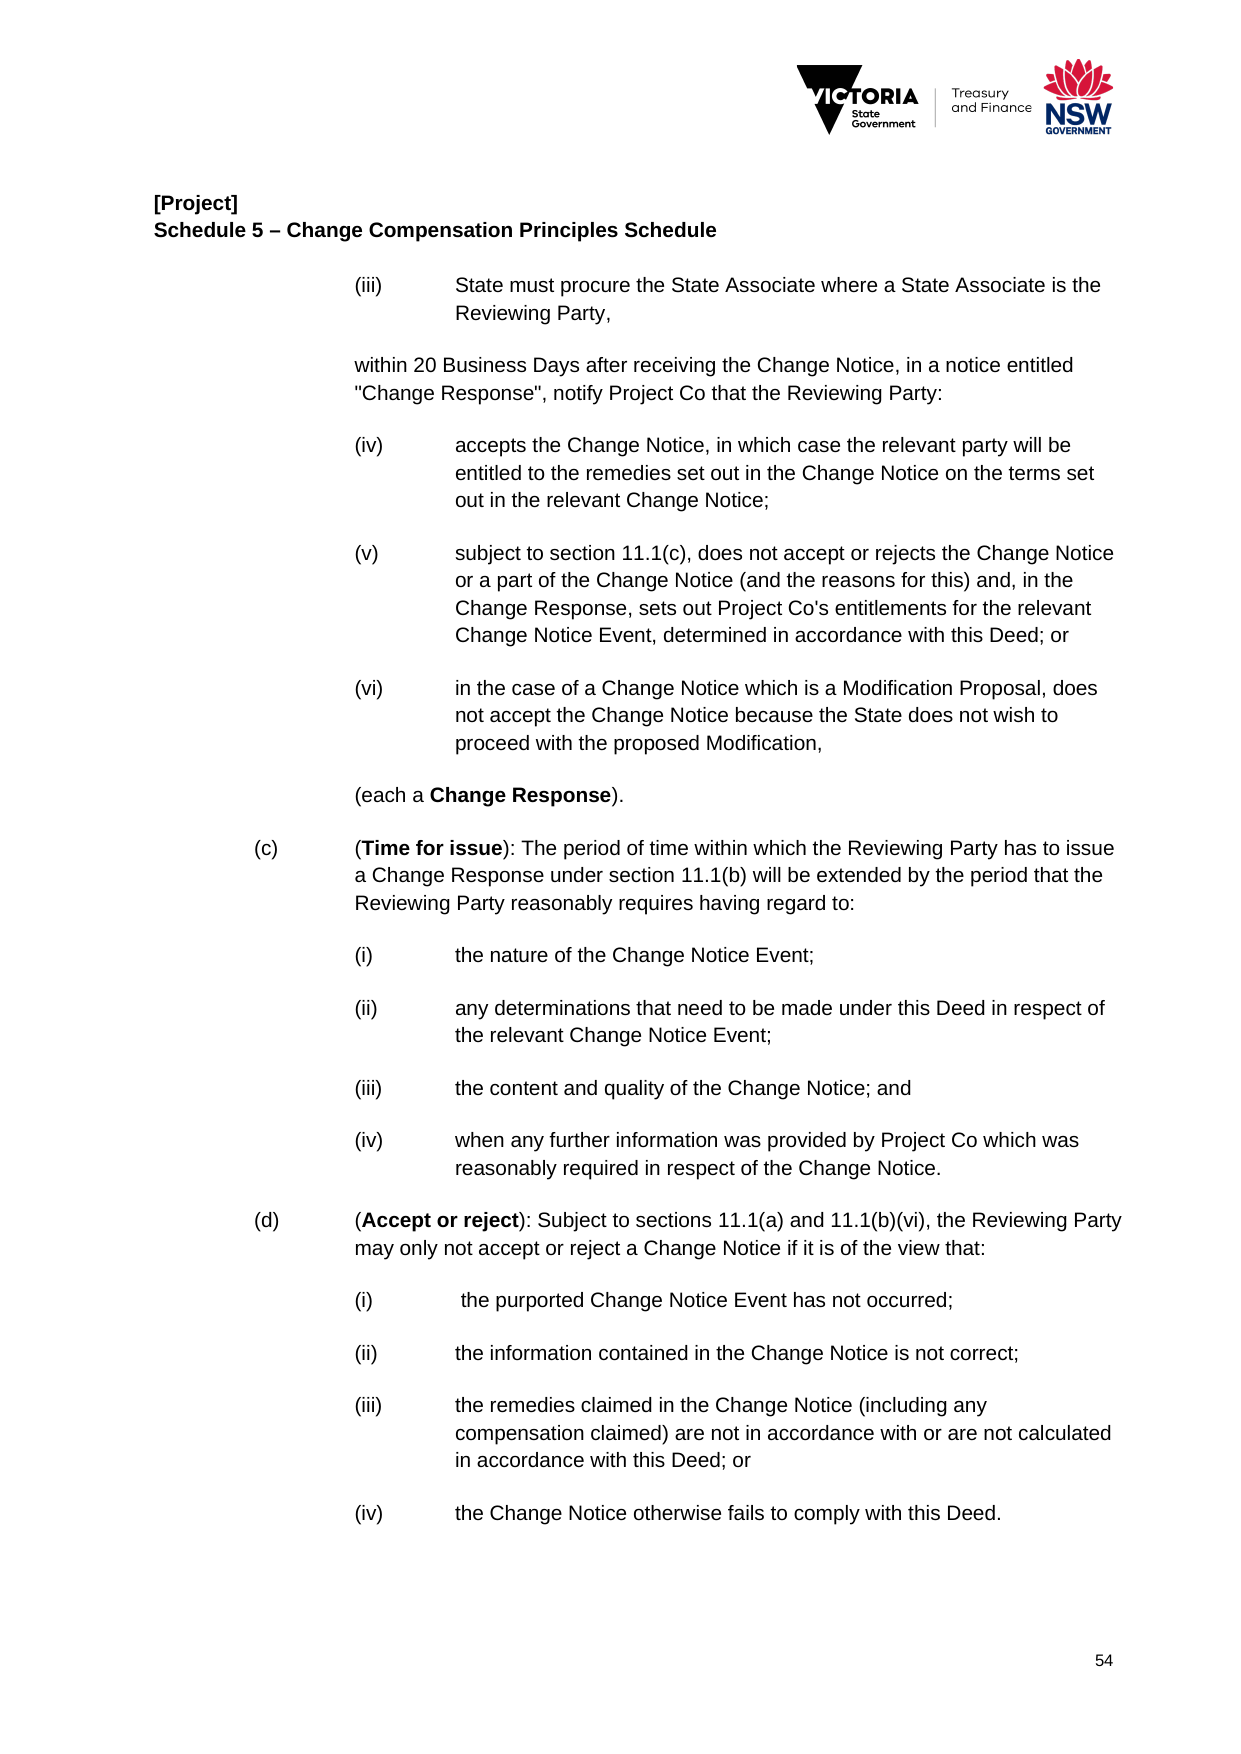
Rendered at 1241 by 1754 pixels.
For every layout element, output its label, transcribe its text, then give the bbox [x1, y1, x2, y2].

subtitle accepts the Change Notice, in which case the relevant party will be entitled to the remedies set out in the Change Notice on the terms set out in the relevant Change Notice; [354, 433, 1122, 512]
picture [1043, 59, 1114, 135]
subtitle the content and quality of the Change Notice; and [354, 1076, 1122, 1100]
subtitle the purported Change Notice Event has not occurred; [354, 1288, 1122, 1312]
subtitle in the case of a Change Notice which is a Modification Proposal, does not accept the Change Notice because the State does not wish to proceed with the proposed Modification, [354, 676, 1122, 755]
subtitle the remedies claimed in the Change Notice (including any compensation claimed) are not in accordance with or are not calculated in accordance with this Deed; or [354, 1393, 1122, 1472]
subtitle any determinations that need to be made under this Deed in respect of the relevant Change Notice Event; [354, 996, 1122, 1047]
subtitle the nature of the Change Notice Event; [354, 943, 1122, 967]
subtitle (Accept or reject): Subject to sections 11.1(a) and 11.1(b)(vi), the Reviewing Party may only not accept or reject a Change Notice if it is of the view that: [254, 1208, 1122, 1260]
subtitle subject to section 11.1(c), does not accept or rejects the Change Notice or a part of the Change Notice (and the reasons for this) and, in the Change Response, sets out Project Co's entitlements for the relevant Change Notice Event, determined in accordance with this Deed; or [354, 541, 1122, 647]
picture [796, 65, 1032, 135]
text (each a Change Response). [354, 783, 1122, 807]
subtitle (Time for issue): The period of time within which the Reviewing Party has to issue a Change Response under section 11.1(b) will be extended by the period that the Reviewing Party reasonably requires having regard to: [254, 836, 1122, 915]
subtitle the information contained in the Change Notice is not correct; [354, 1341, 1122, 1365]
subtitle within 20 Business Days after receiving the Change Notice, in a notice entitled "Change Response", notify Project Co that the Reviewing Party: [354, 353, 1122, 405]
subtitle when any further information was provided by Project Co which was reasonably required in respect of the Change Notice. [354, 1128, 1122, 1180]
subtitle State must procure the State Associate where a State Associate is the Reviewing Party, [354, 273, 1122, 325]
subtitle the Change Notice otherwise fails to comply with this Deed. [354, 1501, 1122, 1525]
